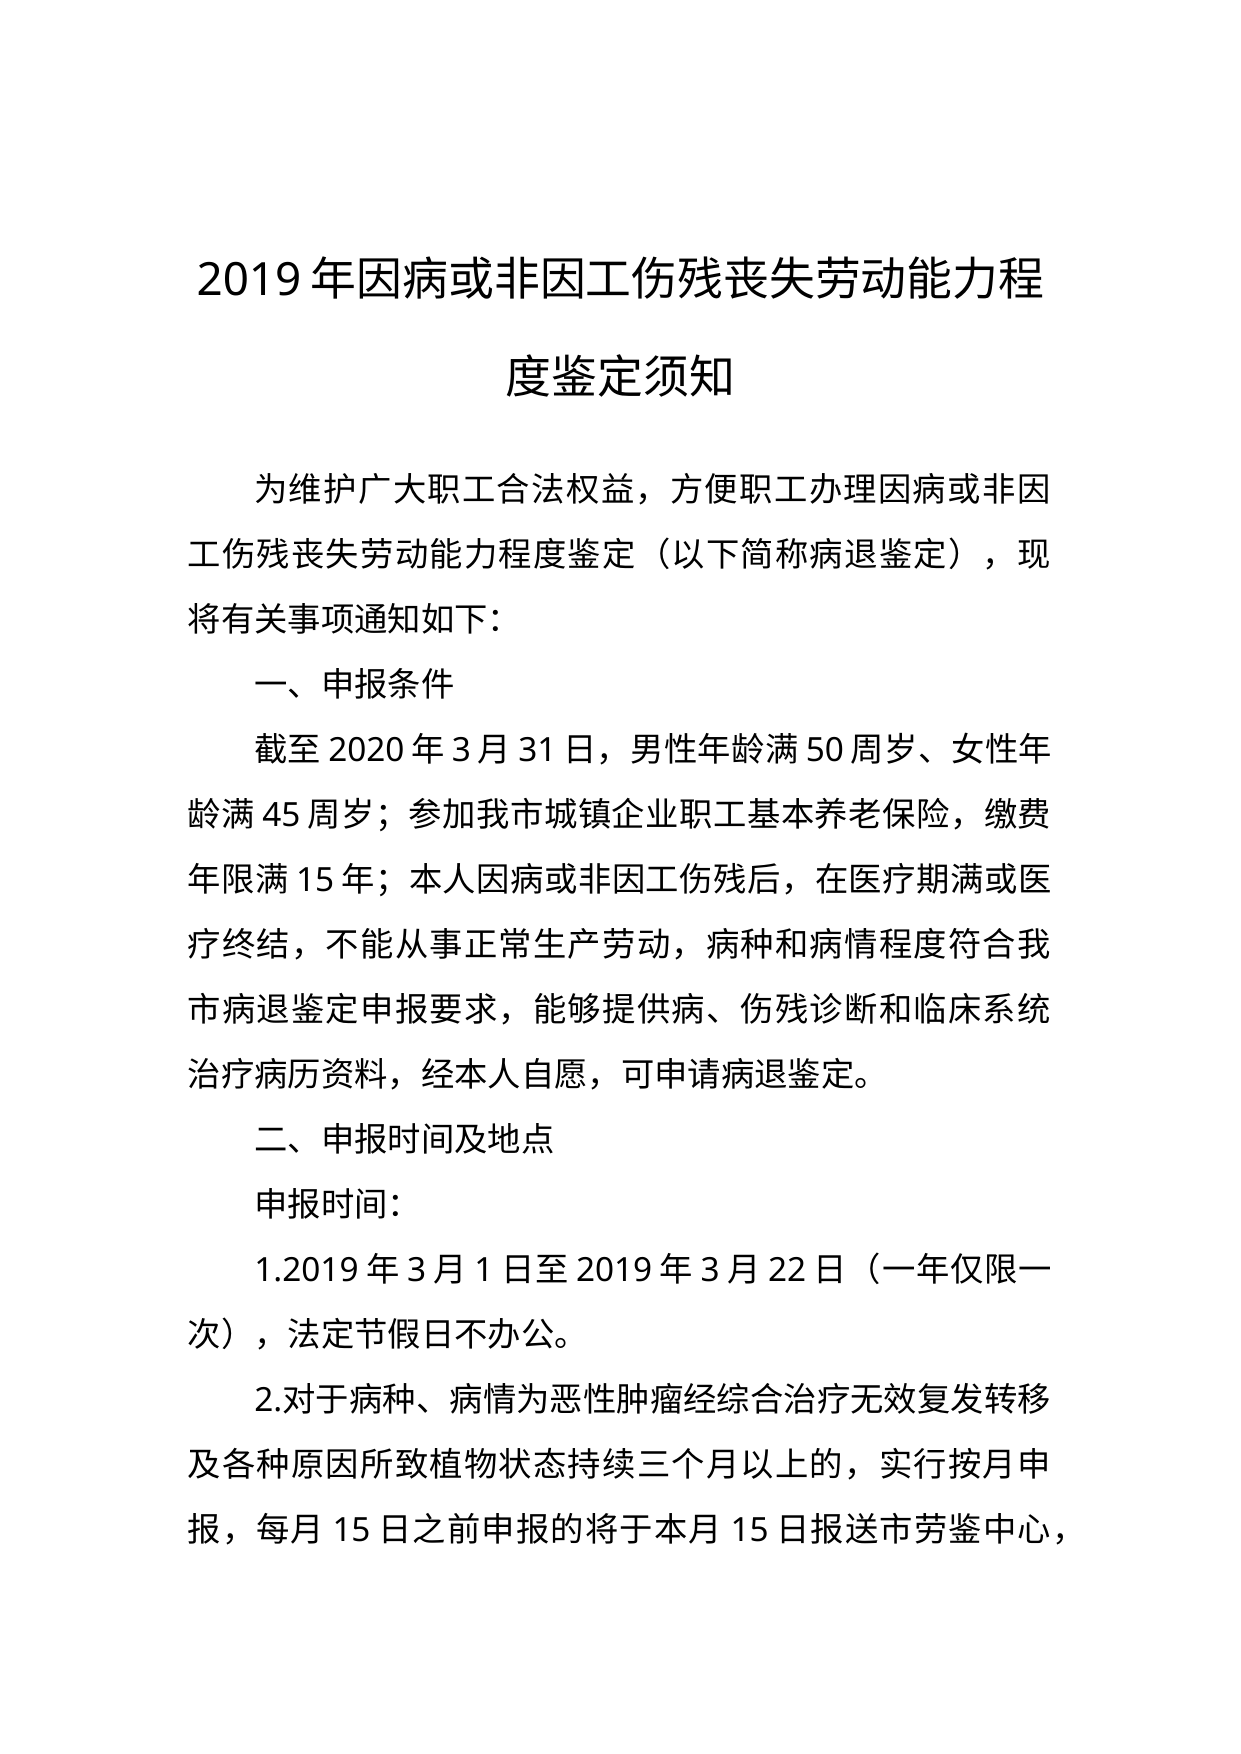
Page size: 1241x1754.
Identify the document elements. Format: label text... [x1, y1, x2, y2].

text 申报时间： [187, 1169, 1053, 1234]
text 为维护广大职工合法权益，方便职工办理因病或非因工伤残丧失劳动能力程度鉴定（以下简称病退鉴定），现将有关事项通知如下： [187, 454, 1053, 649]
text 1.2019年3月1日至2019年3月22日（一年仅限一次），法定节假日不办公。 [187, 1234, 1053, 1364]
text 2019年因病或非因工伤残丧失劳动能力程度鉴定须知 [187, 227, 1053, 422]
text 截至2020年3月31日，男性年龄满50周岁、女性年龄满45周岁；参加我市城镇企业职工基本养老保险，缴费年限满15年；本人因病或非因工伤残后，在医疗期满或医疗终结，不能从事正常生产劳动，病种和病情程度符合我市病退鉴定申报要求，能够提供病、伤残诊断和临床系统治疗病历资料，经本人自愿，可申请病退鉴定。 [187, 714, 1053, 1104]
text 二、申报时间及地点 [187, 1104, 1053, 1169]
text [187, 1364, 1053, 1559]
text 一、申报条件 [187, 649, 1053, 714]
